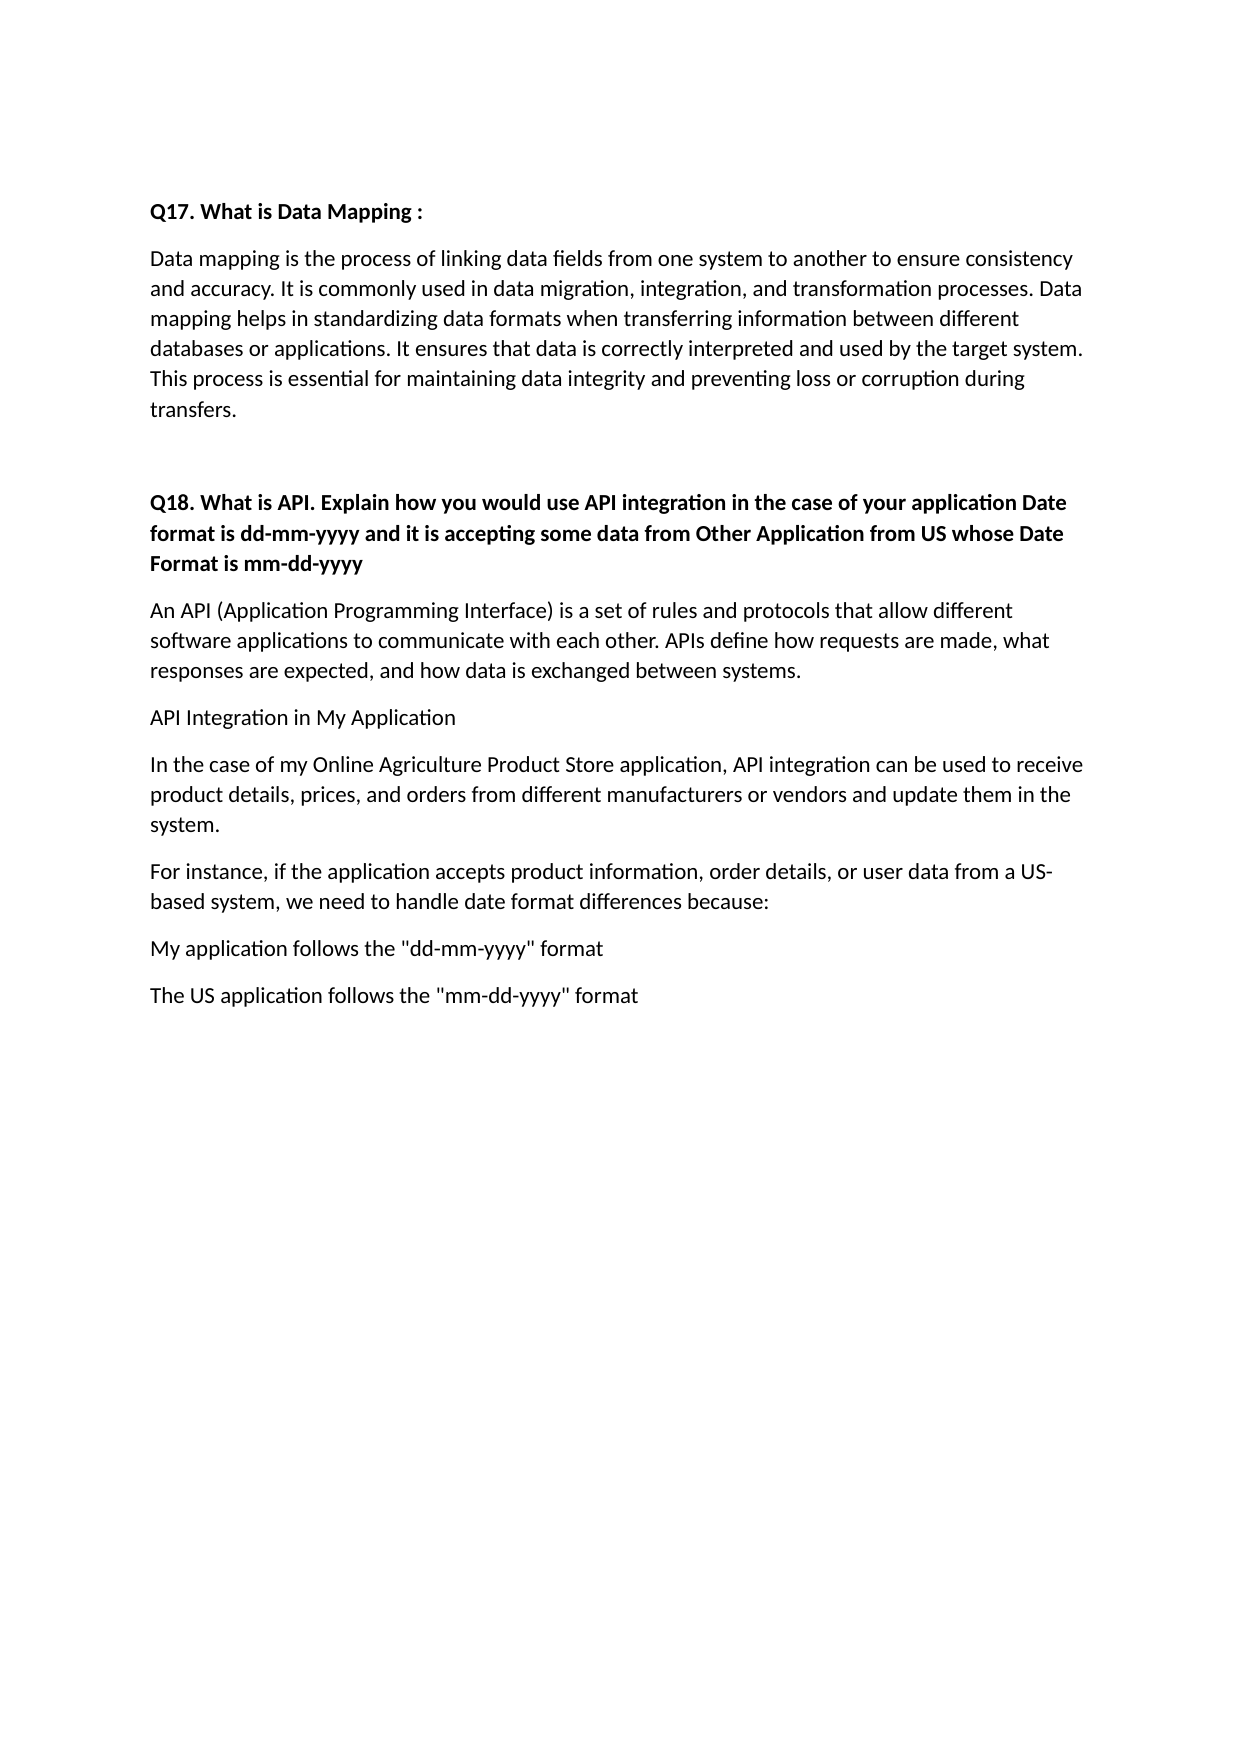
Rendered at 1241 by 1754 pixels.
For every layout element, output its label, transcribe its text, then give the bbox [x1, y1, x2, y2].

text For instance, if the application accepts product information, order details, or user data from a US-based system, we need to handle date format differences because: [150, 857, 1090, 916]
text The US application follows the "mm-dd-yyyy" format [150, 981, 1090, 1009]
text API Integration in My Application [150, 703, 1090, 731]
text My application follows the "dd-mm-yyyy" format [150, 934, 1090, 962]
text Data mapping is the process of linking data fields from one system to another to ensure consistency and accuracy. It is commonly used in data migration, integration, and transformation processes. Data mapping helps in standardizing data formats when transferring information between different databases or applications. It ensures that data is correctly interpreted and used by the target system. This process is essential for maintaining data integrity and preventing loss or corruption during transfers. [150, 244, 1090, 423]
text Q17. What is Data Mapping : [150, 197, 1090, 225]
text Q18. What is API. Explain how you would use API integration in the case of your application Date format is dd-mm-yyyy and it is accepting some data from Other Application from US whose Date Format is mm-dd-yyyy [150, 488, 1090, 577]
text An API (Application Programming Interface) is a set of rules and protocols that allow different software applications to communicate with each other. APIs define how requests are made, what responses are expected, and how data is exchanged between systems. [150, 596, 1090, 684]
text In the case of my Online Agriculture Product Store application, API integration can be used to receive product details, prices, and orders from different manufacturers or vendors and update them in the system. [150, 750, 1090, 838]
